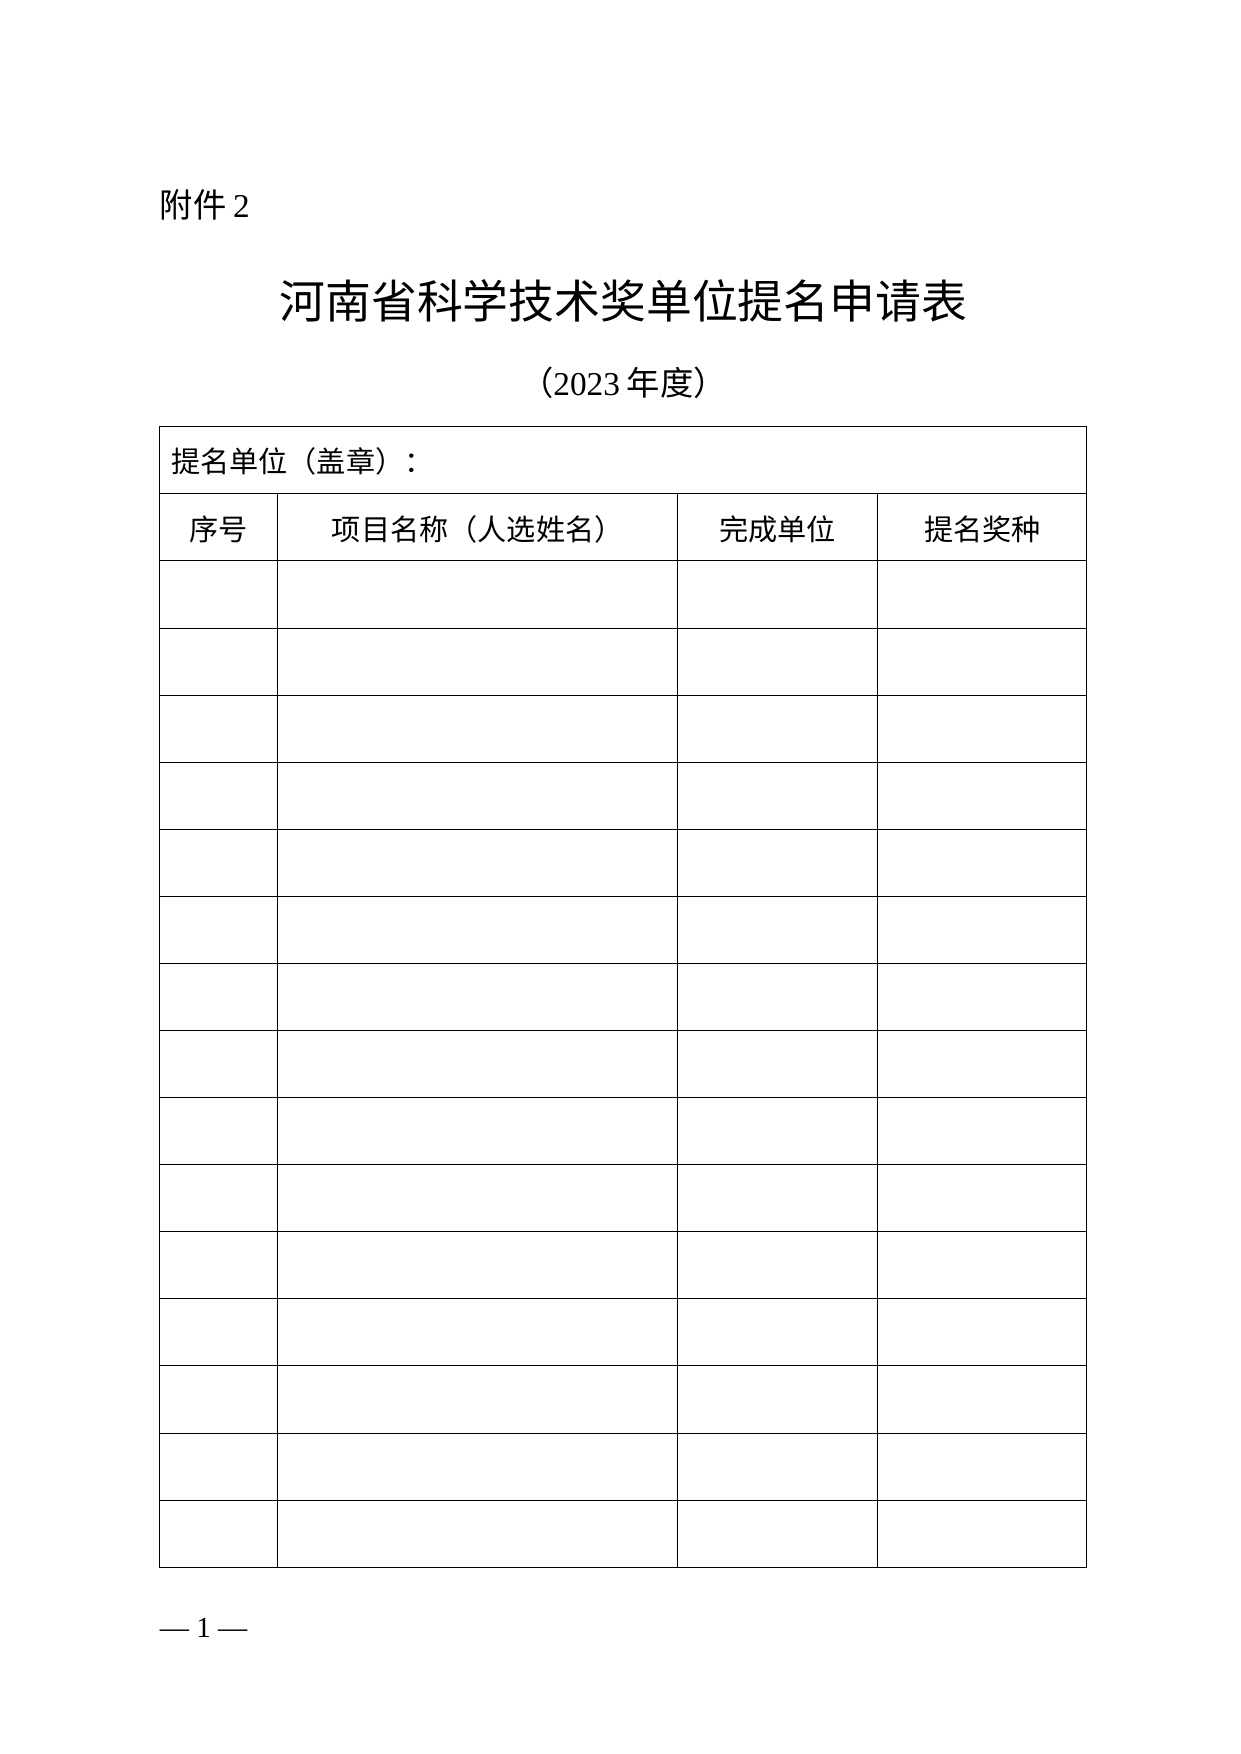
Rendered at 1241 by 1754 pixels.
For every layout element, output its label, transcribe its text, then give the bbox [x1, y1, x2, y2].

table_cell [878, 1165, 1086, 1231]
table_cell [278, 1031, 677, 1097]
table_cell [160, 1434, 277, 1499]
table_cell 序号 [160, 494, 277, 560]
table_cell [278, 561, 677, 627]
table_cell [278, 897, 677, 963]
table_cell [678, 1031, 877, 1097]
table_cell [878, 696, 1086, 762]
table_cell [278, 696, 677, 762]
table_cell [878, 897, 1086, 963]
table_cell [160, 1165, 277, 1231]
table_cell [678, 561, 877, 627]
table_cell [160, 1031, 277, 1097]
table_cell [878, 1434, 1086, 1499]
table_cell [678, 1299, 877, 1365]
table_cell [278, 629, 677, 694]
table_cell [878, 629, 1086, 694]
table_cell [160, 1501, 277, 1567]
table_header 提名单位（盖章）： [160, 427, 1086, 493]
text 附件2 [159, 170, 1087, 236]
table_cell [678, 629, 877, 694]
table_cell [160, 897, 277, 963]
table_cell [878, 1501, 1086, 1567]
table_cell [278, 763, 677, 829]
table_cell [878, 1098, 1086, 1164]
table_cell [160, 1299, 277, 1365]
table_cell 提名奖种 [878, 494, 1086, 560]
table_cell [160, 1366, 277, 1432]
table_cell [160, 561, 277, 627]
table_cell [678, 830, 877, 896]
table_cell [278, 1232, 677, 1298]
table_cell [678, 763, 877, 829]
table_cell [278, 1299, 677, 1365]
table_cell [278, 1098, 677, 1164]
table_cell [160, 763, 277, 829]
table_cell [160, 629, 277, 694]
table_cell [878, 830, 1086, 896]
table_cell [678, 897, 877, 963]
table_cell [278, 830, 677, 896]
table_cell [678, 1366, 877, 1432]
table_cell [278, 1434, 677, 1499]
table_cell [878, 1299, 1086, 1365]
table_cell 完成单位 [678, 494, 877, 560]
table_cell [878, 1366, 1086, 1432]
table_cell [278, 1501, 677, 1567]
table_cell 项目名称（人选姓名） [278, 494, 677, 560]
table_cell [160, 1232, 277, 1298]
table_cell [678, 1232, 877, 1298]
table_cell [278, 1366, 677, 1432]
table_cell [678, 1165, 877, 1231]
table_cell [678, 1434, 877, 1499]
table_cell [278, 964, 677, 1030]
table_cell [160, 696, 277, 762]
table_cell [878, 561, 1086, 627]
table_cell [678, 964, 877, 1030]
table_cell [678, 696, 877, 762]
table_cell [878, 1031, 1086, 1097]
table_cell [160, 964, 277, 1030]
text 河南省科学技术奖单位提名申请表 [159, 248, 1087, 348]
table_cell [878, 763, 1086, 829]
table_cell [278, 1165, 677, 1231]
table_cell [160, 1098, 277, 1164]
table_cell [678, 1501, 877, 1567]
table_cell [878, 1232, 1086, 1298]
table_cell [878, 964, 1086, 1030]
text （2023年度） [159, 348, 1087, 414]
table_cell [160, 830, 277, 896]
table_cell [678, 1098, 877, 1164]
